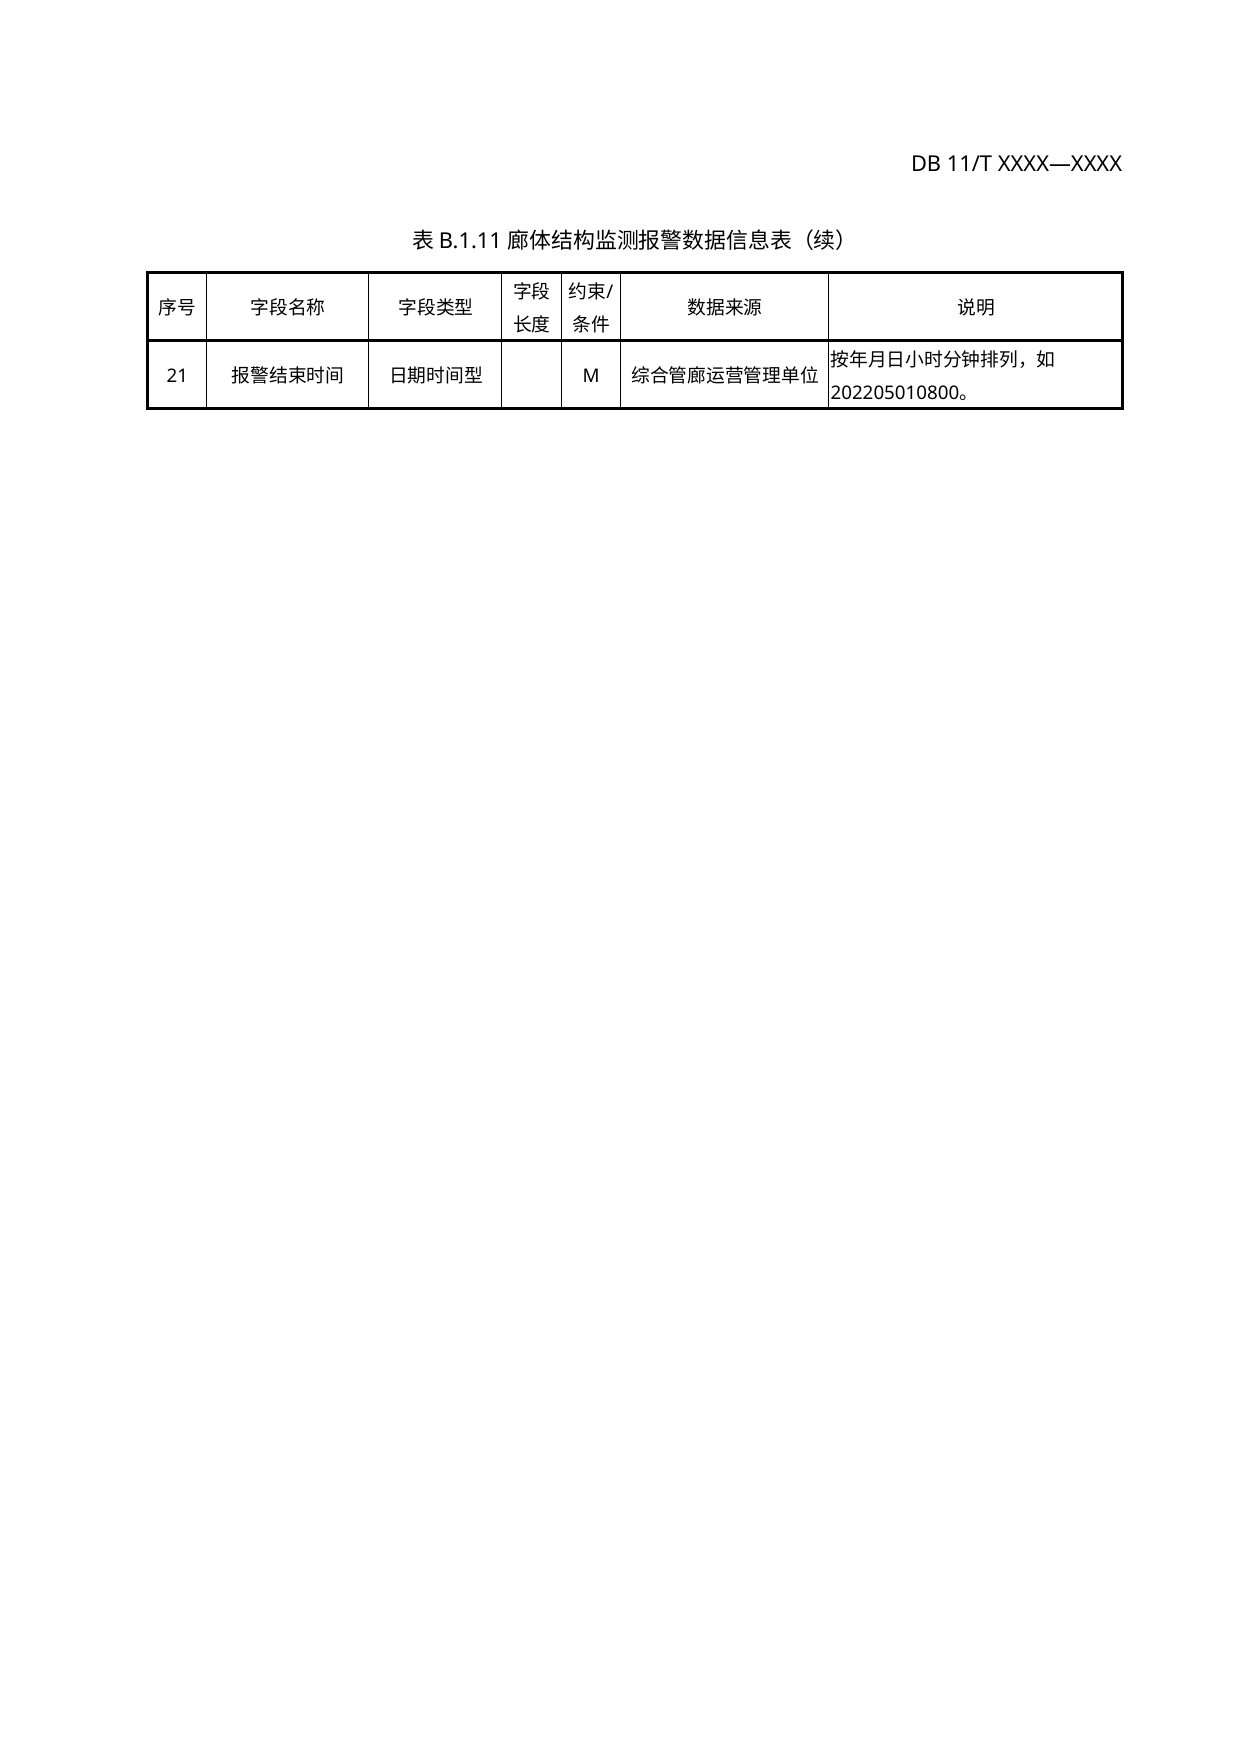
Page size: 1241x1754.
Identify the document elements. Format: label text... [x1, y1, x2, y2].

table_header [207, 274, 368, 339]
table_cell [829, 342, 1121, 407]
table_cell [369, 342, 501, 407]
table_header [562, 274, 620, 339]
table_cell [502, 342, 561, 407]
text 表B.1.11 廊体结构监测报警数据信息表（续） [148, 223, 1122, 255]
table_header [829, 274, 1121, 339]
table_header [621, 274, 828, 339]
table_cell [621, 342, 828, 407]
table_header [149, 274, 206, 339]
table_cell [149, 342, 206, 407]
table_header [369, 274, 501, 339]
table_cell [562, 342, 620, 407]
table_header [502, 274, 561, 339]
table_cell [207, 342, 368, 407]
